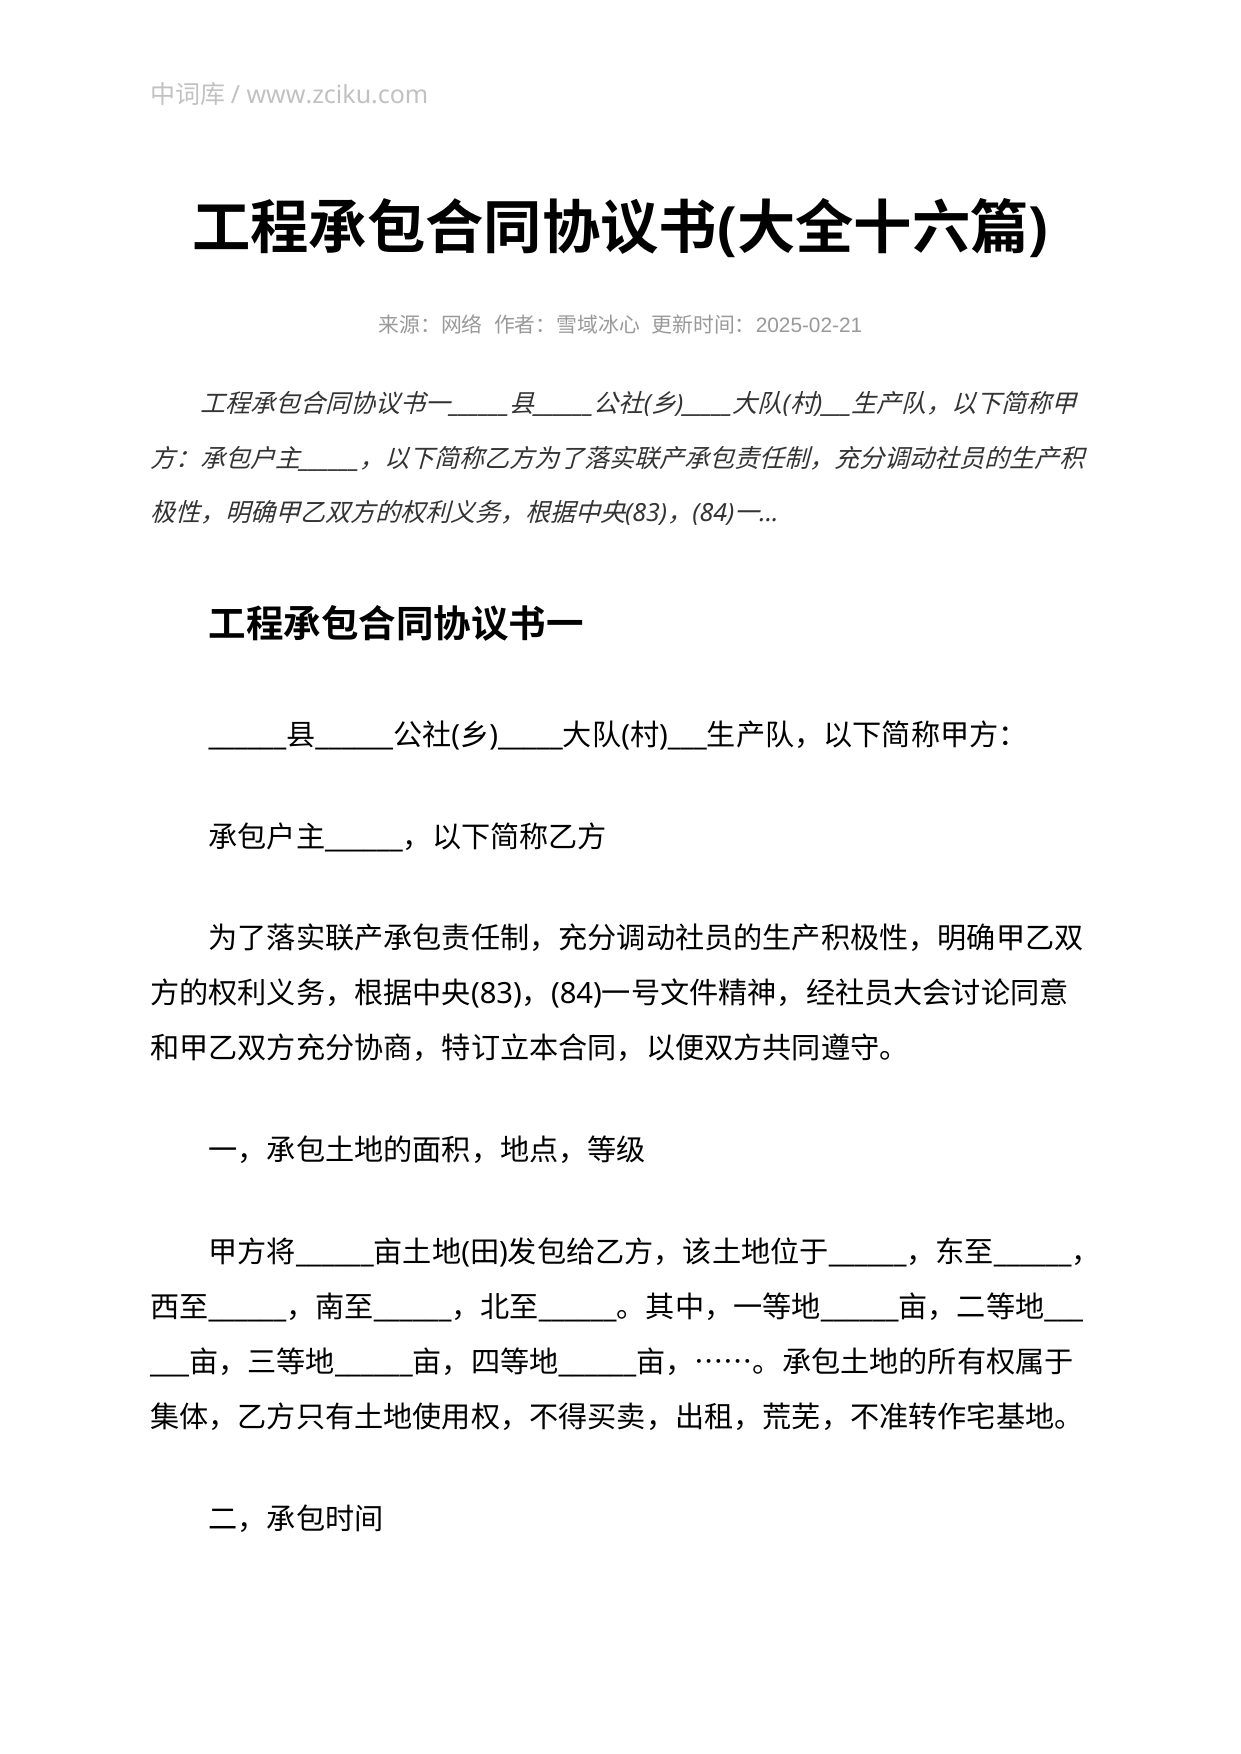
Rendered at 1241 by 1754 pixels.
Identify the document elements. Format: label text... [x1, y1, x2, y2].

text ______县______公社(乡)_____大队(村)___生产队，以下简称甲方： [150, 711, 1090, 753]
text 一，承包土地的面积，地点，等级 [150, 1127, 1090, 1169]
text 工程承包合同协议书一 [150, 594, 1090, 648]
text 二，承包时间 [150, 1495, 1090, 1538]
subtitle 工程承包合同协议书(大全十六篇) [150, 181, 1090, 266]
text 承包户主______，以下简称乙方 [150, 813, 1090, 856]
text 工程承包合同协议书一______县______公社(乡)_____大队(村)___生产队，以下简称甲方：承包户主______，以下简称乙方为了落实联产承包责任制，充分调动社员的生产积极性，明确甲乙双方的权利义务，根据中央(83)，(84)一... [150, 384, 1090, 529]
text 来源：网络 作者：雪域冰心 更新时间：2025-02-21 [150, 313, 1090, 337]
text 为了落实联产承包责任制，充分调动社员的生产积极性，明确甲乙双方的权利义务，根据中央(83)，(84)一号文件精神，经社员大会讨论同意和甲乙双方充分协商，特订立本合同，以便双方共同遵守。 [150, 915, 1090, 1067]
text 甲方将______亩土地(田)发包给乙方，该土地位于______，东至______，西至______，南至______，北至______。其中，一等地______亩，二等地______亩，三等地______亩，四等地______亩，……。承包土地的所有权属于集体，乙方只有土地使用权，不得买卖，出租，荒芜，不准转作宅基地。 [150, 1228, 1090, 1436]
